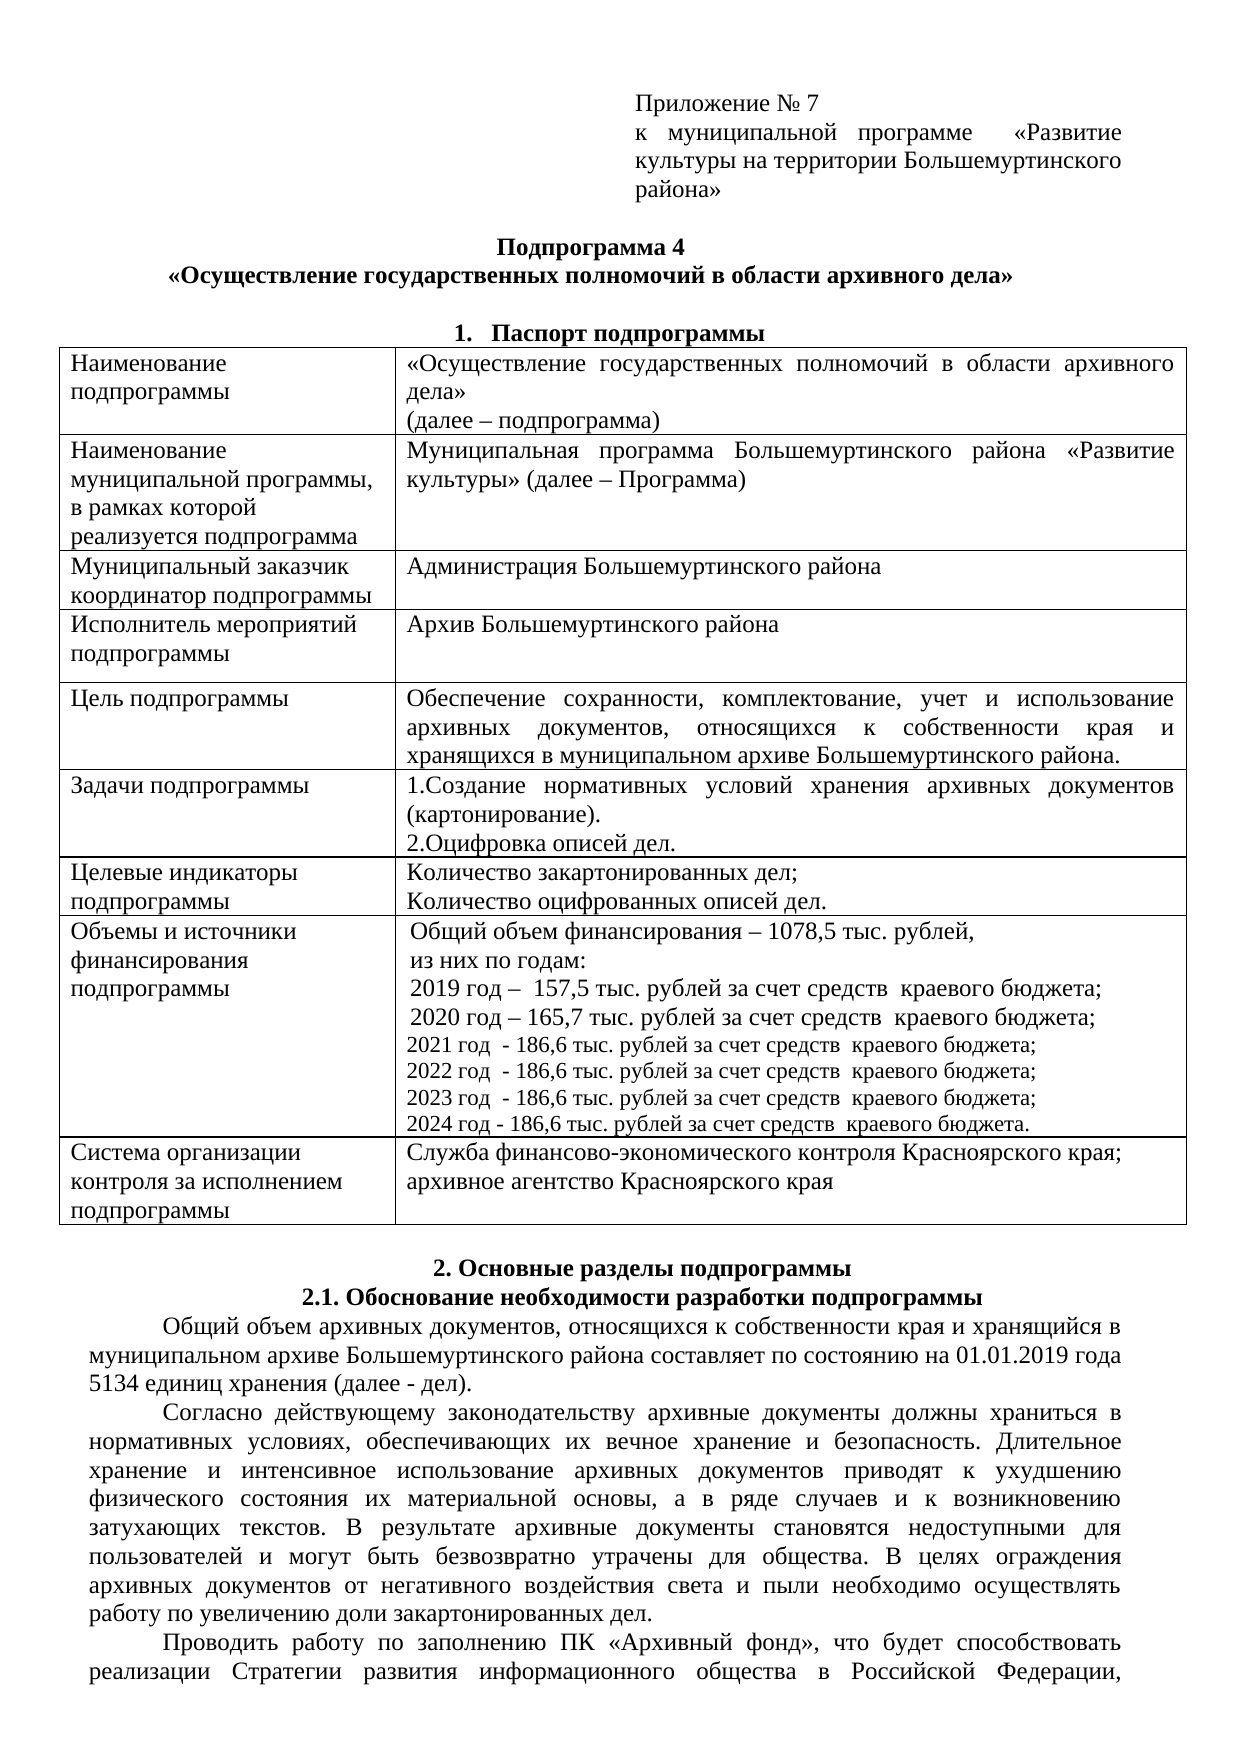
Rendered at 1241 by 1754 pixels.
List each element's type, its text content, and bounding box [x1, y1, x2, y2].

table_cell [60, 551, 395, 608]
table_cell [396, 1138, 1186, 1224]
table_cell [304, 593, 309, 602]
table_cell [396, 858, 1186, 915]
title «Осуществление государственных полномочий в области архивного дела» [59, 260, 1122, 289]
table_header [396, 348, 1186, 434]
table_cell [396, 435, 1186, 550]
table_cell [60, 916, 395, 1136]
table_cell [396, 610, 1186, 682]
text 2.1. Обоснование необходимости разработки подпрограммы [89, 1282, 1122, 1311]
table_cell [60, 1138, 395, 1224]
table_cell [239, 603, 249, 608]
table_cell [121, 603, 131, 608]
title Паспорт подпрограммы [97, 318, 1122, 347]
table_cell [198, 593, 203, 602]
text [89, 1627, 1122, 1685]
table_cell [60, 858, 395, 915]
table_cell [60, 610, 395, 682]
text Общий объем архивных документов, относящихся к собственности края и хранящийся в муниципальном архиве Большемуртинского района составляет по состоянию на 01.01.2019 года 5134 единиц хранения (далее - дел). [89, 1311, 1122, 1397]
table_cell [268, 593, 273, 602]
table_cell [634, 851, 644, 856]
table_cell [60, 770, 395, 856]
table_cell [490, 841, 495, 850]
text 2. Основные разделы подпрограммы [89, 1253, 1122, 1282]
title к муниципальной программе «Развитие культуры на территории Большемуртинского района» [635, 117, 1122, 203]
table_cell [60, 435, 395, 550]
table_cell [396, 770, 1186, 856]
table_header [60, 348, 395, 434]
title Приложение № 7 [635, 88, 1122, 117]
text Согласно действующему законодательству архивные документы должны храниться в нормативных условиях, обеспечивающих их вечное хранение и безопасность. Длительное хранение и интенсивное использование архивных документов приводят к ухудшению физического состояния их материальной основы, а в ряде случаев и к возникновению затухающих текстов. В результате архивные документы становятся недоступными для пользователей и могут быть безвозвратно утрачены для общества. В целях ограждения архивных документов от негативного воздействия света и пыли необходимо осуществлять работу по увеличению доли закартонированных дел. [89, 1397, 1122, 1627]
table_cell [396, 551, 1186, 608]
title Подпрограмма 4 [59, 232, 1122, 260]
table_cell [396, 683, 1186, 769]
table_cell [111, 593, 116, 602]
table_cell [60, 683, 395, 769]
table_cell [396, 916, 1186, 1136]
